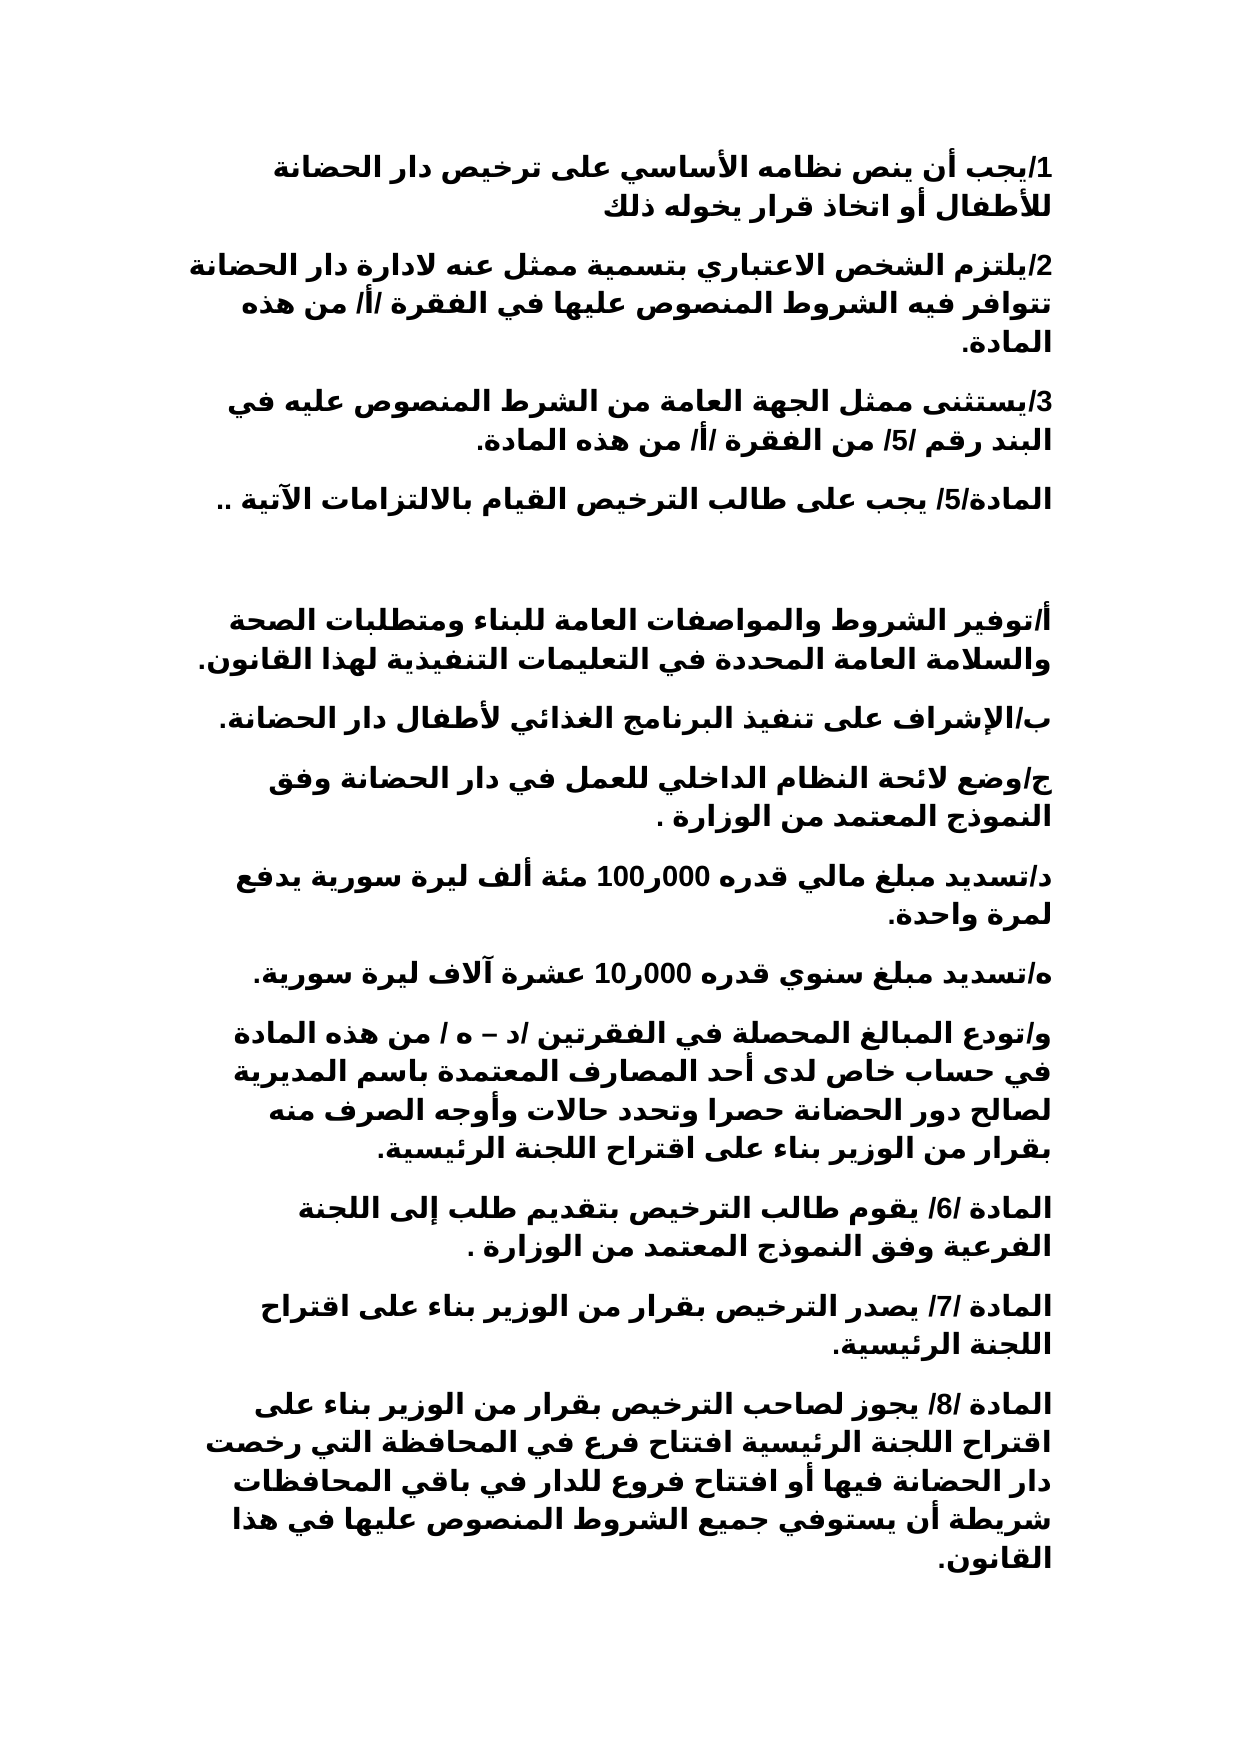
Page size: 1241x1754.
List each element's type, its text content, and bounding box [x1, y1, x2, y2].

text المادة /8/ يجوز لصاحب الترخيص بقرار من الوزير بناء على اقتراح اللجنة الرئيسية افتتاح فرع في المحافظة التي رخصت دار الحضانة فيها أو افتتاح فروع للدار في باقي المحافظات شريطة أن يستوفي جميع الشروط المنصوص عليها في هذا القانون. [187, 1387, 1053, 1574]
text المادة/5/ يجب على طالب الترخيص القيام بالالتزامات الآتية .. [187, 482, 1053, 516]
text المادة /7/ يصدر الترخيص بقرار من الوزير بناء على اقتراح اللجنة الرئيسية. [187, 1289, 1053, 1361]
text 3/يستثنى ممثل الجهة العامة من الشرط المنصوص عليه في البند رقم /5/ من الفقرة /أ/ من هذه المادة. [187, 384, 1053, 456]
text ب/الإشراف على تنفيذ البرنامج الغذائي لأطفال دار الحضانة. [187, 701, 1053, 735]
text ج/وضع لائحة النظام الداخلي للعمل في دار الحضانة وفق النموذج المعتمد من الوزارة . [187, 761, 1053, 833]
text 2/يلتزم الشخص الاعتباري بتسمية ممثل عنه لادارة دار الحضانة تتوافر فيه الشروط المنصوص عليها في الفقرة /أ/ من هذه المادة. [187, 248, 1053, 358]
text المادة /6/ يقوم طالب الترخيص بتقديم طلب إلى اللجنة الفرعية وفق النموذج المعتمد من الوزارة . [187, 1191, 1053, 1263]
text ه/تسديد مبلغ سنوي قدره 000ر10 عشرة آلاف ليرة سورية. [187, 957, 1053, 990]
text أ/توفير الشروط والمواصفات العامة للبناء ومتطلبات الصحة والسلامة العامة المحددة في التعليمات التنفيذية لهذا القانون. [187, 603, 1053, 676]
text و/تودع المبالغ المحصلة في الفقرتين /د – ه / من هذه المادة في حساب خاص لدى أحد المصارف المعتمدة باسم المديرية لصالح دور الحضانة حصرا وتحدد حالات وأوجه الصرف منه بقرار من الوزير بناء على اقتراح اللجنة الرئيسية. [187, 1016, 1053, 1165]
text 1/يجب أن ينص نظامه الأساسي على ترخيص دار الحضانة للأطفال أو اتخاذ قرار يخوله ذلك [187, 150, 1053, 222]
text د/تسديد مبلغ مالي قدره 000ر100 مئة ألف ليرة سورية يدفع لمرة واحدة. [187, 859, 1053, 931]
